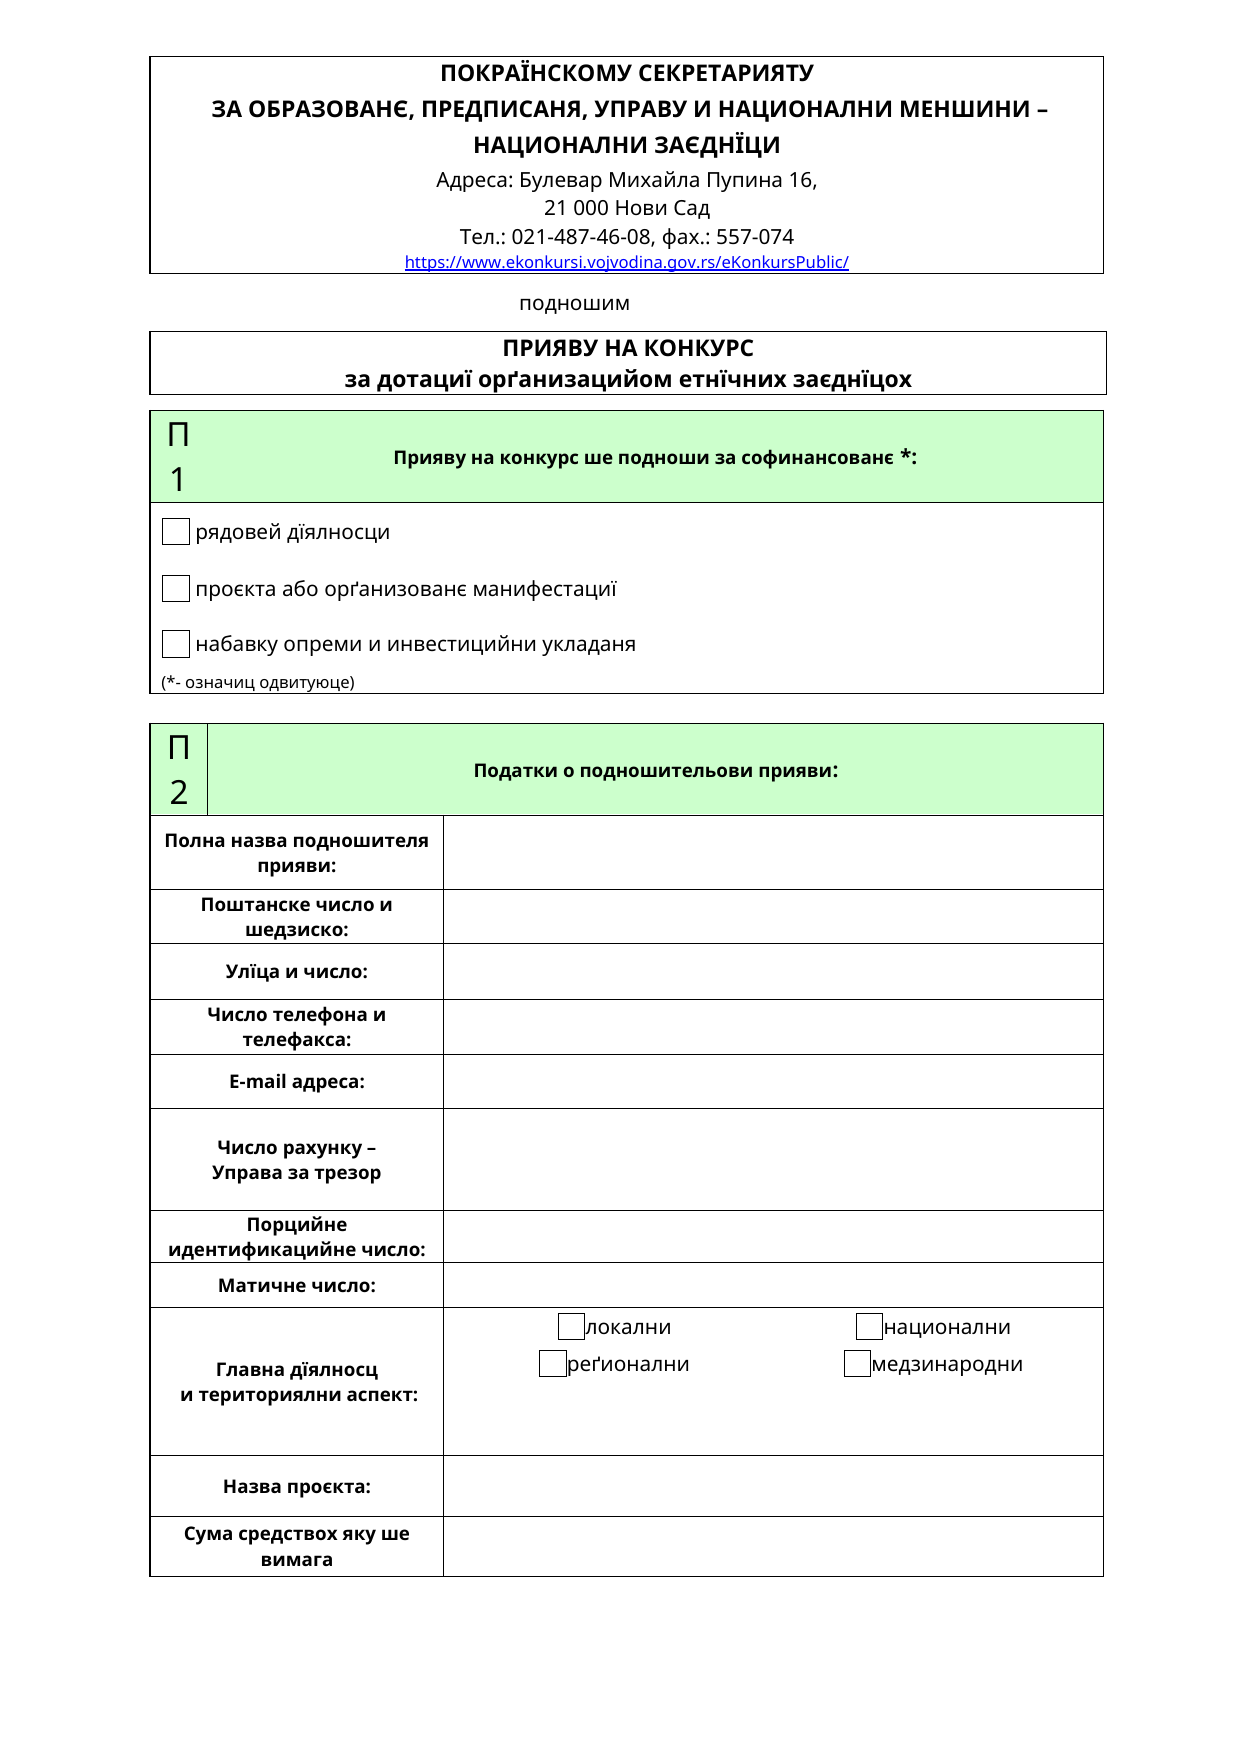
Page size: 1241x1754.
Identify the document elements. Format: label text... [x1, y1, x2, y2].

table_header Податки о подношитeльови прияви: [208, 724, 1103, 814]
table_cell Сума средствох яку ше вимага [151, 1517, 443, 1576]
table_header П1 [151, 411, 206, 502]
table_cell Е-mail адреса: [151, 1055, 443, 1108]
table_cell Улїца и число: [151, 944, 443, 998]
table_cell Матичне число: [151, 1263, 443, 1307]
table_cell набавку опрeми и инвeстицийни укладаня [151, 617, 1103, 671]
table_cell [444, 890, 1103, 943]
table_cell [444, 1517, 1103, 1576]
table_cell [444, 1456, 1103, 1516]
table_cell Полна назва подношитeля прияви: [151, 816, 443, 889]
table_cell [444, 1055, 1103, 1108]
table_cell [444, 1308, 1103, 1455]
table_header ПРИЯВУ НА КОНКУРС за дотациї орґанизацийом етнїчних заєднїцох [151, 332, 1106, 394]
table_cell [444, 816, 1103, 889]
table_cell [444, 1000, 1103, 1054]
table_header ПОКРАЇНСКОМУ СЕКРЕТАРИЯТУ ЗА ОБРАЗОВАНЄ, ПРЕДПИСАНЯ, УПРАВУ И НАЦИОНАЛНИ МЕНШИНИ – НАЦИОНАЛНИ ЗАЄДНЇЦИ Адреса: Булевар Михайла Пупина 16, 21 000 Нови Сад Тел.: 021-487-46-08, фаx.: 557-074 https://www.ekonkursi.vojvodina.gov.rs/eKonkursPublic/ [151, 57, 1103, 273]
text подношим [56, 288, 1093, 317]
table_cell [444, 1211, 1103, 1262]
table_cell Поштанскe число и шедзиско: [151, 890, 443, 943]
table_cell [444, 1109, 1103, 1210]
table_header П2 [151, 724, 207, 814]
table_cell проєкта або орґанизованє манифестациї [151, 560, 1103, 617]
table_header Прияву на конкурс ше подноши за софинансованє *: [206, 411, 1103, 502]
table_cell Число телефона и телефакса: [151, 1000, 443, 1054]
table_cell [444, 1263, 1103, 1307]
table_cell Порцийне идентификацийне число: [151, 1211, 443, 1262]
table_cell [444, 944, 1103, 998]
table_cell Главна дїялносц и териториялни аспект: [151, 1308, 443, 1455]
table_cell рядовeй дїялносци [151, 503, 1103, 559]
table_cell Назва проєкта: [151, 1456, 443, 1516]
table_cell (*- означиц одвитуюцe) [151, 671, 1103, 693]
table_cell Число рахунку – Управа за трезор [151, 1109, 443, 1210]
